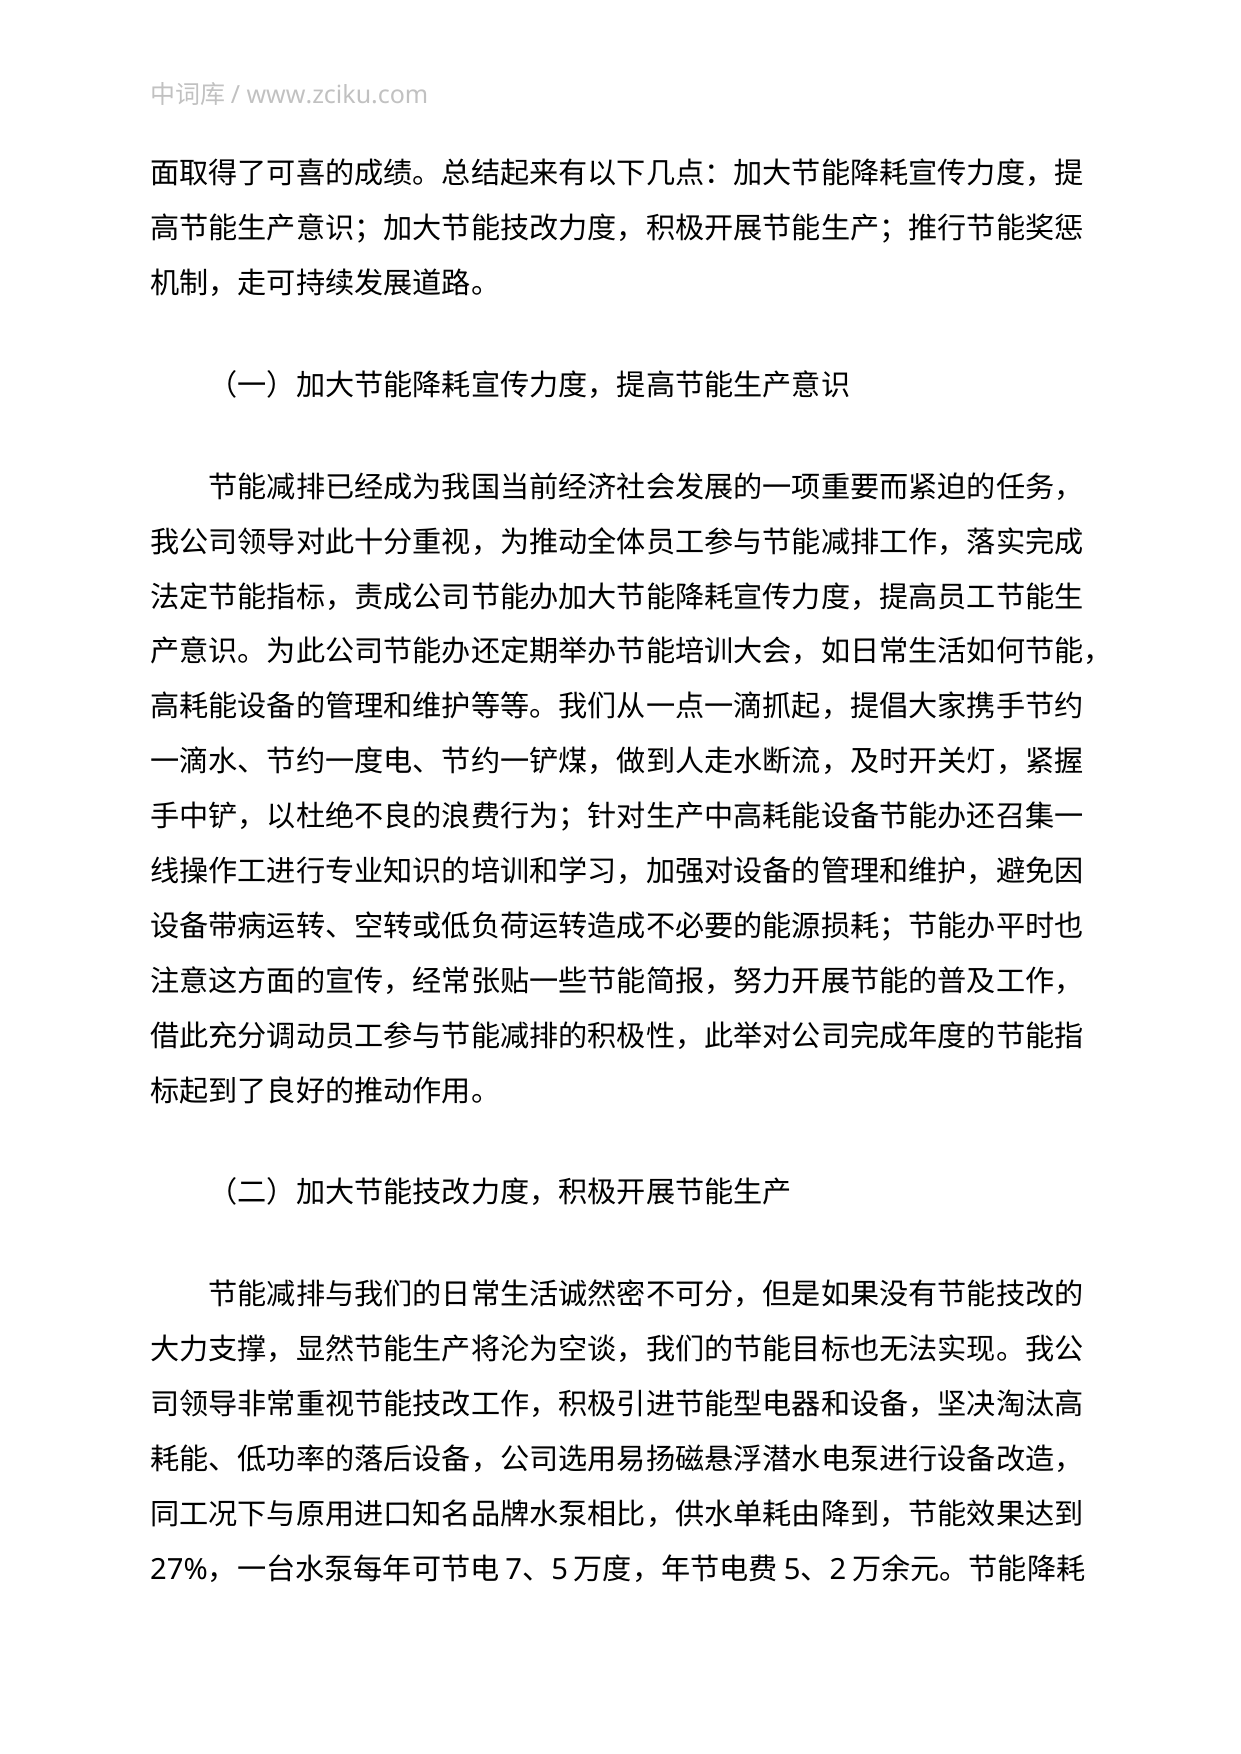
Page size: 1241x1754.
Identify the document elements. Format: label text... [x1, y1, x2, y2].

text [150, 1271, 1090, 1588]
text （一）加大节能降耗宣传力度，提高节能生产意识 [150, 362, 1090, 404]
text （二）加大节能技改力度，积极开展节能生产 [150, 1169, 1090, 1211]
text 节能减排已经成为我国当前经济社会发展的一项重要而紧迫的任务，我公司领导对此十分重视，为推动全体员工参与节能减排工作，落实完成法定节能指标，责成公司节能办加大节能降耗宣传力度，提高员工节能生产意识。为此公司节能办还定期举办节能培训大会，如日常生活如何节能，高耗能设备的管理和维护等等。我们从一点一滴抓起，提倡大家携手节约一滴水、节约一度电、节约一铲煤，做到人走水断流，及时开关灯，紧握手中铲，以杜绝不良的浪费行为；针对生产中高耗能设备节能办还召集一线操作工进行专业知识的培训和学习，加强对设备的管理和维护，避免因设备带病运转、空转或低负荷运转造成不必要的能源损耗；节能办平时也注意这方面的宣传，经常张贴一些节能简报，努力开展节能的普及工作，借此充分调动员工参与节能减排的积极性，此举对公司完成年度的节能指标起到了良好的推动作用。 [150, 463, 1090, 1109]
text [150, 150, 1090, 302]
